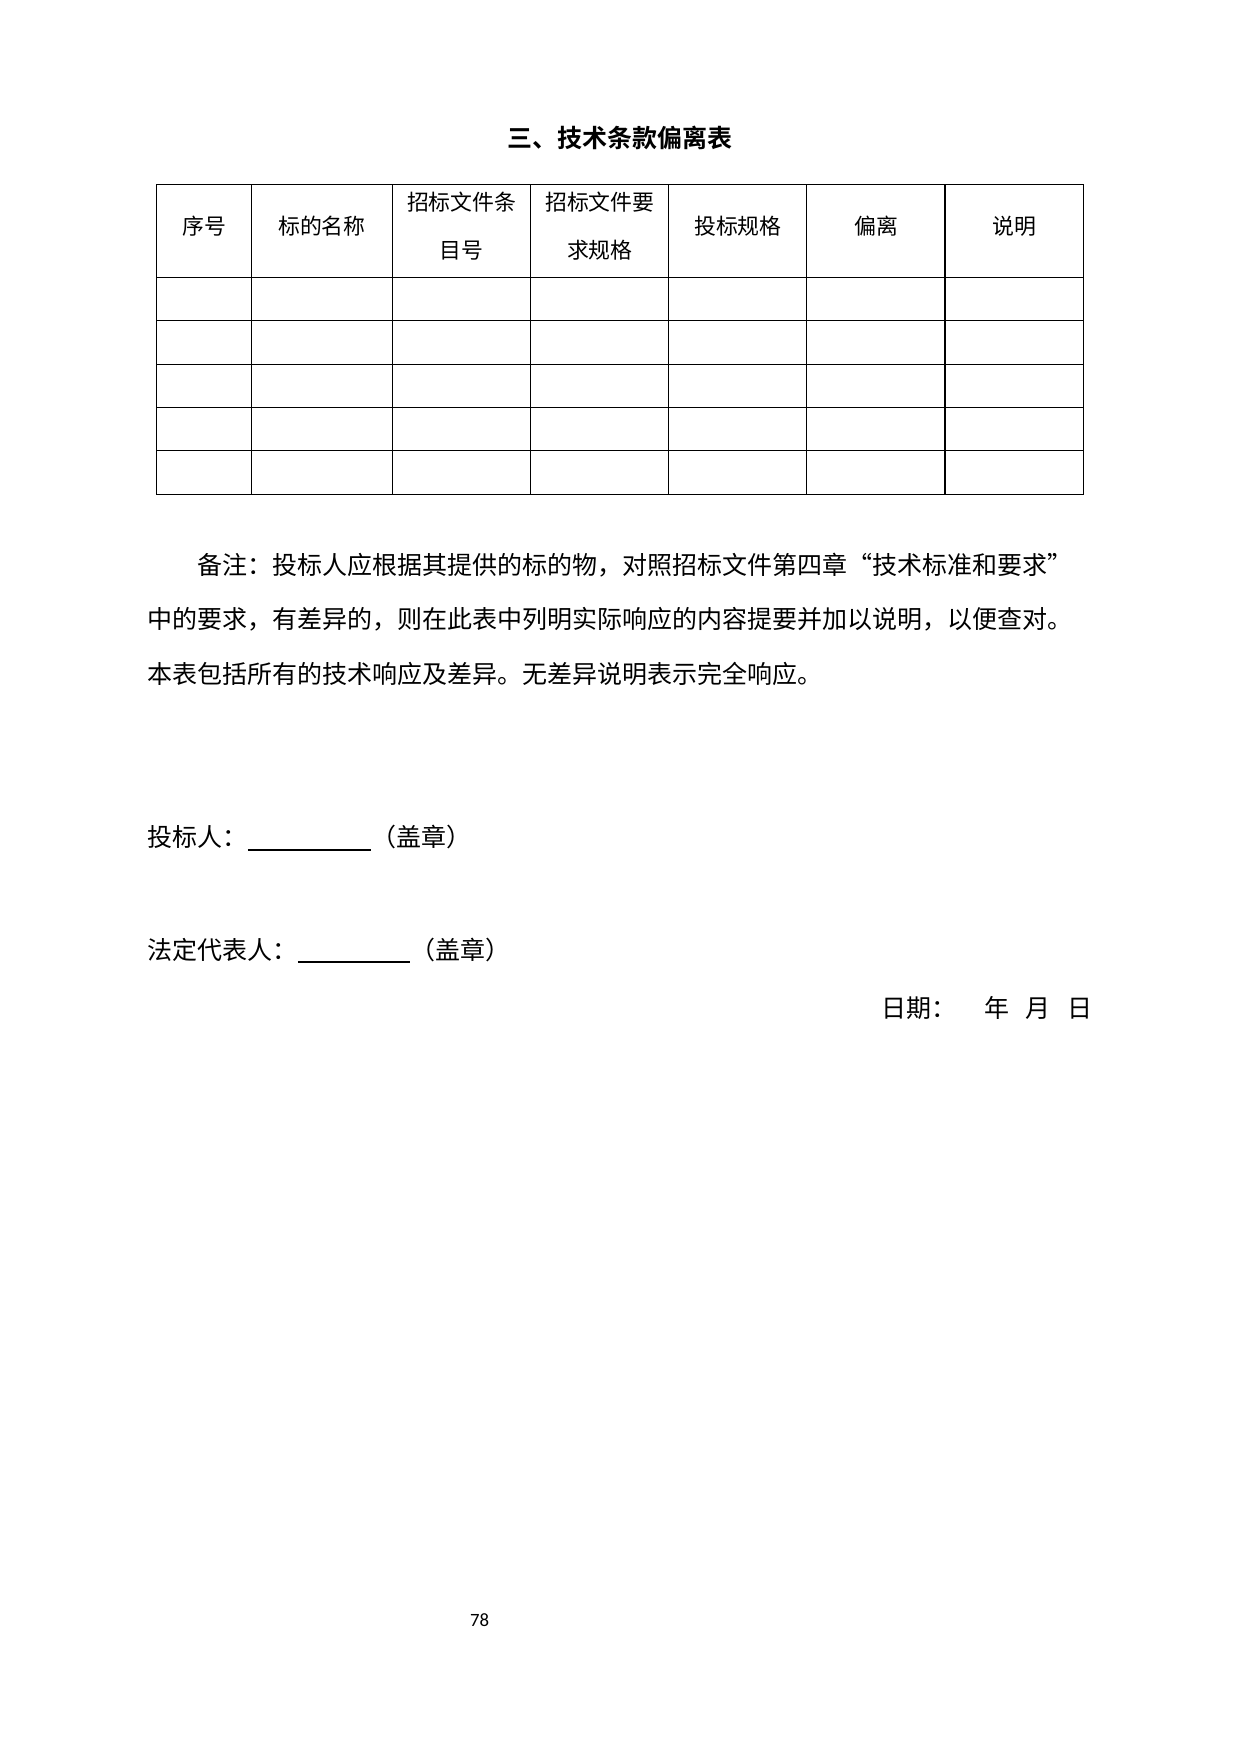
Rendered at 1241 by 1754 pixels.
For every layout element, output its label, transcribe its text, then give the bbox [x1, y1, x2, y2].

table_header 招标文件要求规格 [531, 185, 668, 277]
table_cell [393, 365, 530, 407]
table_cell [531, 278, 668, 320]
table_cell [157, 365, 251, 407]
table_cell [531, 451, 668, 493]
table_cell [807, 408, 944, 450]
table_cell [531, 408, 668, 450]
table_header 招标文件条目号 [393, 185, 530, 277]
table_cell [807, 278, 944, 320]
table_cell [669, 278, 806, 320]
table_cell [157, 451, 251, 493]
table_cell [946, 451, 1083, 493]
table_header 偏离 [807, 185, 944, 277]
table_header 序号 [157, 185, 251, 277]
table_cell [946, 278, 1083, 320]
table_cell [393, 451, 530, 493]
table_cell [807, 321, 944, 363]
text 三、技术条款偏离表 [148, 118, 1092, 154]
table_cell [157, 321, 251, 363]
table_cell [531, 365, 668, 407]
table_cell [252, 321, 392, 363]
table_cell [393, 408, 530, 450]
table_cell [157, 278, 251, 320]
table_cell [252, 408, 392, 450]
table_cell [669, 451, 806, 493]
text 投标人： （盖章） [148, 818, 1092, 854]
table_cell [669, 321, 806, 363]
table_cell [252, 365, 392, 407]
table_cell [393, 321, 530, 363]
table_cell [946, 408, 1083, 450]
table_cell [807, 451, 944, 493]
table_cell [946, 321, 1083, 363]
table_cell [393, 278, 530, 320]
table_cell [252, 278, 392, 320]
table_header 投标规格 [669, 185, 806, 277]
text 日期： 年 月 日 [148, 988, 1092, 1024]
table_cell [669, 408, 806, 450]
text 法定代表人： （盖章） [148, 930, 1092, 966]
table_cell [531, 321, 668, 363]
table_cell [252, 451, 392, 493]
table_cell [946, 365, 1083, 407]
text 备注：投标人应根据其提供的标的物，对照招标文件第四章“技术标准和要求”中的要求，有差异的，则在此表中列明实际响应的内容提要并加以说明，以便查对。本表包括所有的技术响应及差异。无差异说明表示完全响应。 [148, 546, 1092, 691]
table_header 说明 [946, 185, 1083, 277]
table_header 标的名称 [252, 185, 392, 277]
table_cell [807, 365, 944, 407]
table_cell [157, 408, 251, 450]
table_cell [669, 365, 806, 407]
